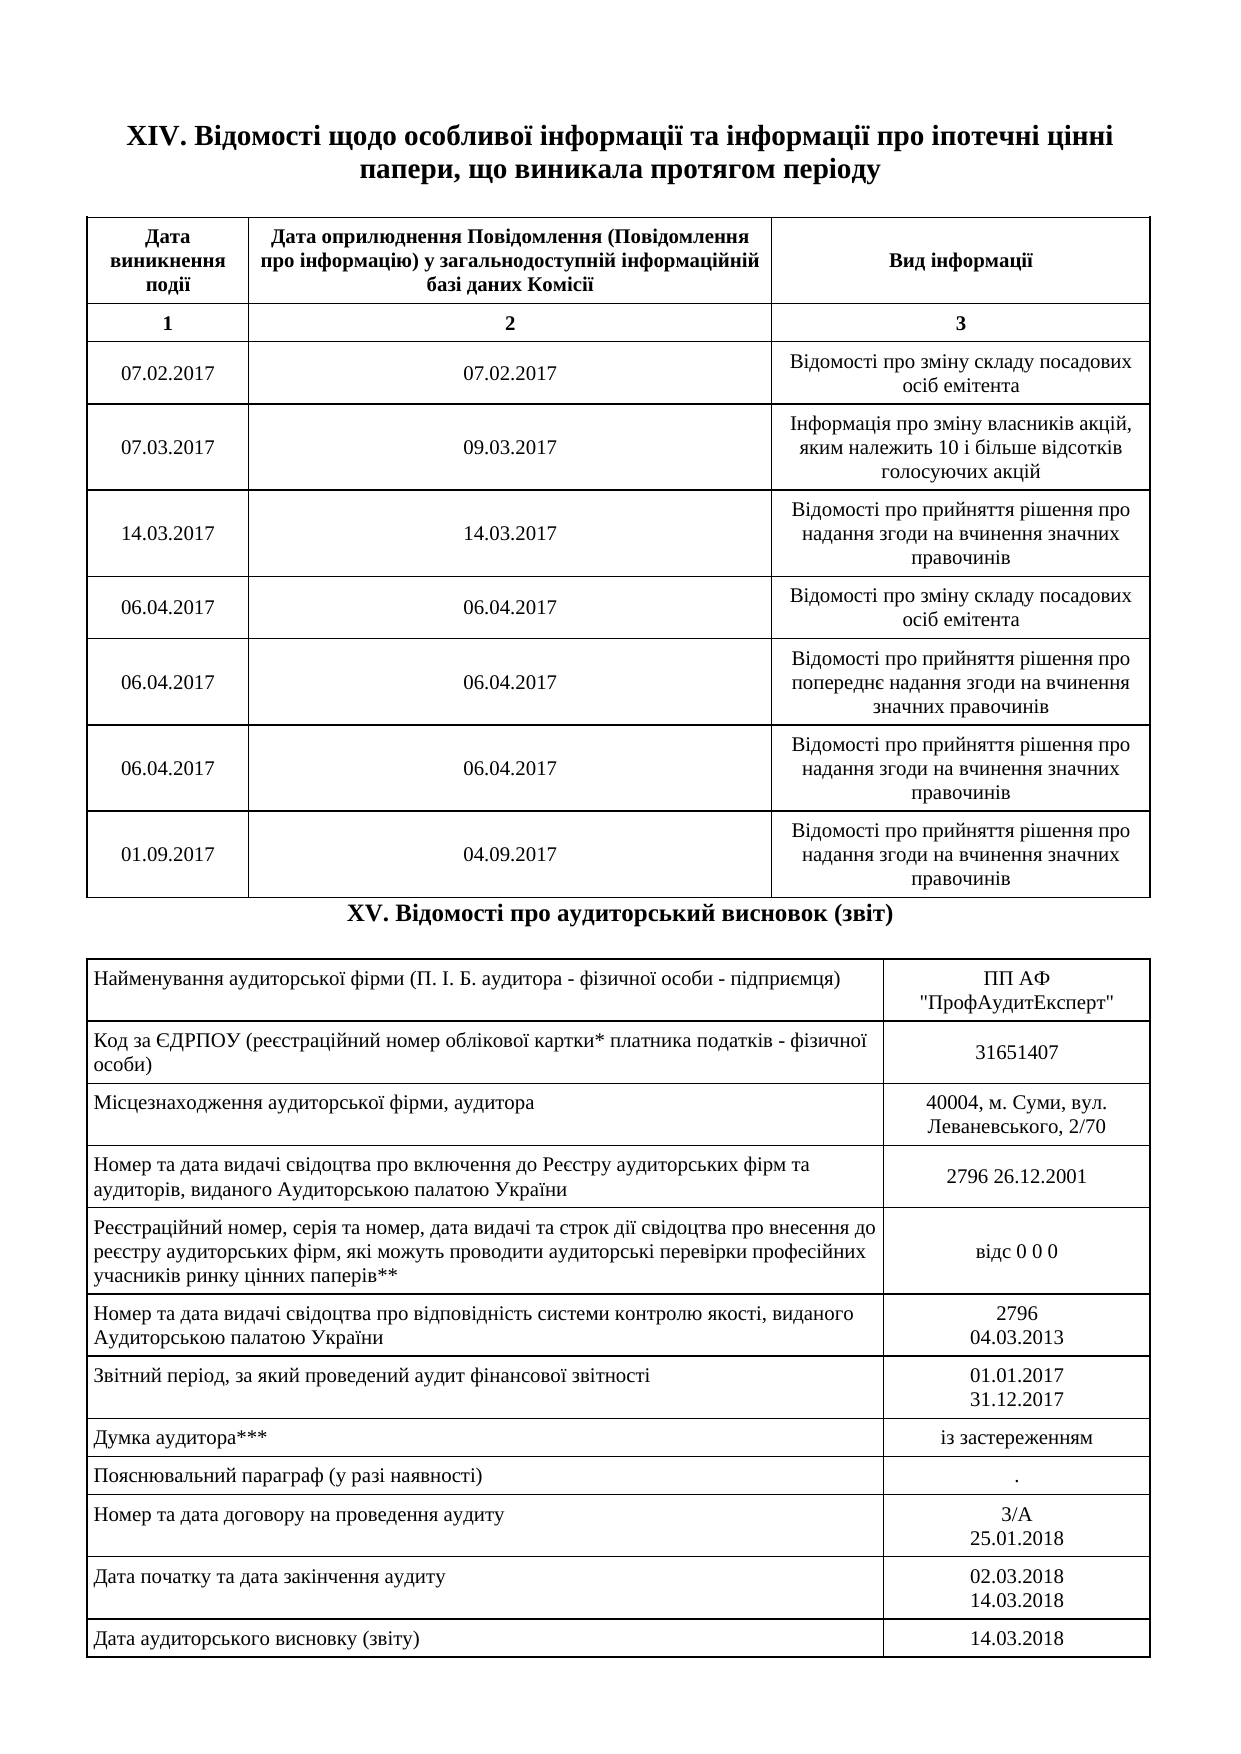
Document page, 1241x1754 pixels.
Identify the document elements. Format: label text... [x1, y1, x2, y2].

table_cell Відомості про прийняття рішення про надання згоди на вчинення значних правочинів [772, 726, 1149, 810]
table_cell 02.03.2018 14.03.2018 [884, 1557, 1149, 1618]
table_cell 2 [249, 304, 771, 341]
table_header Дата виникнення події [88, 218, 248, 303]
table_cell із застереженням [884, 1419, 1149, 1456]
table_header Вид інформації [772, 218, 1149, 303]
table_cell 01.09.2017 [88, 812, 248, 896]
table_cell Відомості про прийняття рішення про надання згоди на вчинення значних правочинів [772, 491, 1149, 576]
table_cell Пояснювальний параграф (у разі наявності) [88, 1457, 883, 1494]
table_cell Місцезнаходження аудиторської фірми, аудитора [88, 1084, 883, 1144]
table_cell Номер та дата договору на проведення аудиту [88, 1495, 883, 1556]
table_cell 07.02.2017 [249, 342, 771, 403]
table_cell 04.09.2017 [249, 812, 771, 896]
table_cell 14.03.2017 [249, 491, 771, 576]
table_header Найменування аудиторської фірми (П. І. Б. аудитора - фізичної особи - підприємця) [88, 960, 883, 1020]
table_cell Номер та дата видачі свідоцтва про включення до Реєстру аудиторських фірм та аудиторів, виданого Аудиторською палатою України [88, 1146, 883, 1207]
table_cell 07.03.2017 [88, 405, 248, 489]
table_header Дата оприлюднення Повідомлення (Повідомлення про інформацію) у загальнодоступній інформаційній базі даних Комісії [249, 218, 771, 303]
table_cell Номер та дата видачі свідоцтва про відповідність системи контролю якості, виданого Аудиторською палатою України [88, 1295, 883, 1355]
table_cell 06.04.2017 [88, 726, 248, 810]
table_cell 06.04.2017 [88, 577, 248, 638]
table_cell 40004, м. Суми, вул. Леваневського, 2/70 [884, 1084, 1149, 1144]
table_cell Дата початку та дата закінчення аудиту [88, 1557, 883, 1618]
table_cell Дата аудиторського висновку (звіту) [88, 1620, 883, 1656]
subtitle XV. Відомості про аудиторський висновок (звіт) [89, 898, 1152, 927]
table_cell 06.04.2017 [249, 577, 771, 638]
table_cell Відомості про зміну складу посадових осіб емітента [772, 577, 1149, 638]
table_cell 09.03.2017 [249, 405, 771, 489]
table_cell Відомості про прийняття рішення про попереднє надання згоди на вчинення значних правочинів [772, 639, 1149, 724]
table_cell 01.01.2017 31.12.2017 [884, 1357, 1149, 1417]
table_cell Звітний період, за який проведений аудит фінансової звітності [88, 1357, 883, 1417]
table_cell Думка аудитора*** [88, 1419, 883, 1456]
table_cell вiдс 0 0 0 [884, 1208, 1149, 1293]
table_cell 06.04.2017 [249, 639, 771, 724]
table_cell Відомості про прийняття рішення про надання згоди на вчинення значних правочинів [772, 812, 1149, 896]
table_cell Відомості про зміну складу посадових осіб емітента [772, 342, 1149, 403]
table_cell 2796 26.12.2001 [884, 1146, 1149, 1207]
table_cell . [884, 1457, 1149, 1494]
table_cell 31651407 [884, 1022, 1149, 1082]
table_cell 07.02.2017 [88, 342, 248, 403]
table_cell Реєстраційний номер, серія та номер, дата видачі та строк дії свідоцтва про внесення до реєстру аудиторських фірм, які можуть проводити аудиторські перевірки професійних учасників ринку цінних паперів** [88, 1208, 883, 1293]
table_cell 1 [88, 304, 248, 341]
table_cell Код за ЄДРПОУ (реєстраційний номер облікової картки* платника податків - фізичної особи) [88, 1022, 883, 1082]
table_cell 06.04.2017 [88, 639, 248, 724]
subtitle XIV. Відомості щодо особливої інформації та інформації про іпотечні цінні папери, що виникала протягом періоду [89, 118, 1152, 185]
table_cell 3/А 25.01.2018 [884, 1495, 1149, 1556]
table_cell 14.03.2018 [884, 1620, 1149, 1656]
table_cell 3 [772, 304, 1149, 341]
table_cell 06.04.2017 [249, 726, 771, 810]
table_cell 14.03.2017 [88, 491, 248, 576]
table_header ПП АФ "ПрофАудитЕксперт" [884, 960, 1149, 1020]
table_cell 2796 04.03.2013 [884, 1295, 1149, 1355]
table_cell Інформація про зміну власників акцій, яким належить 10 і більше відсотків голосуючих акцій [772, 405, 1149, 489]
